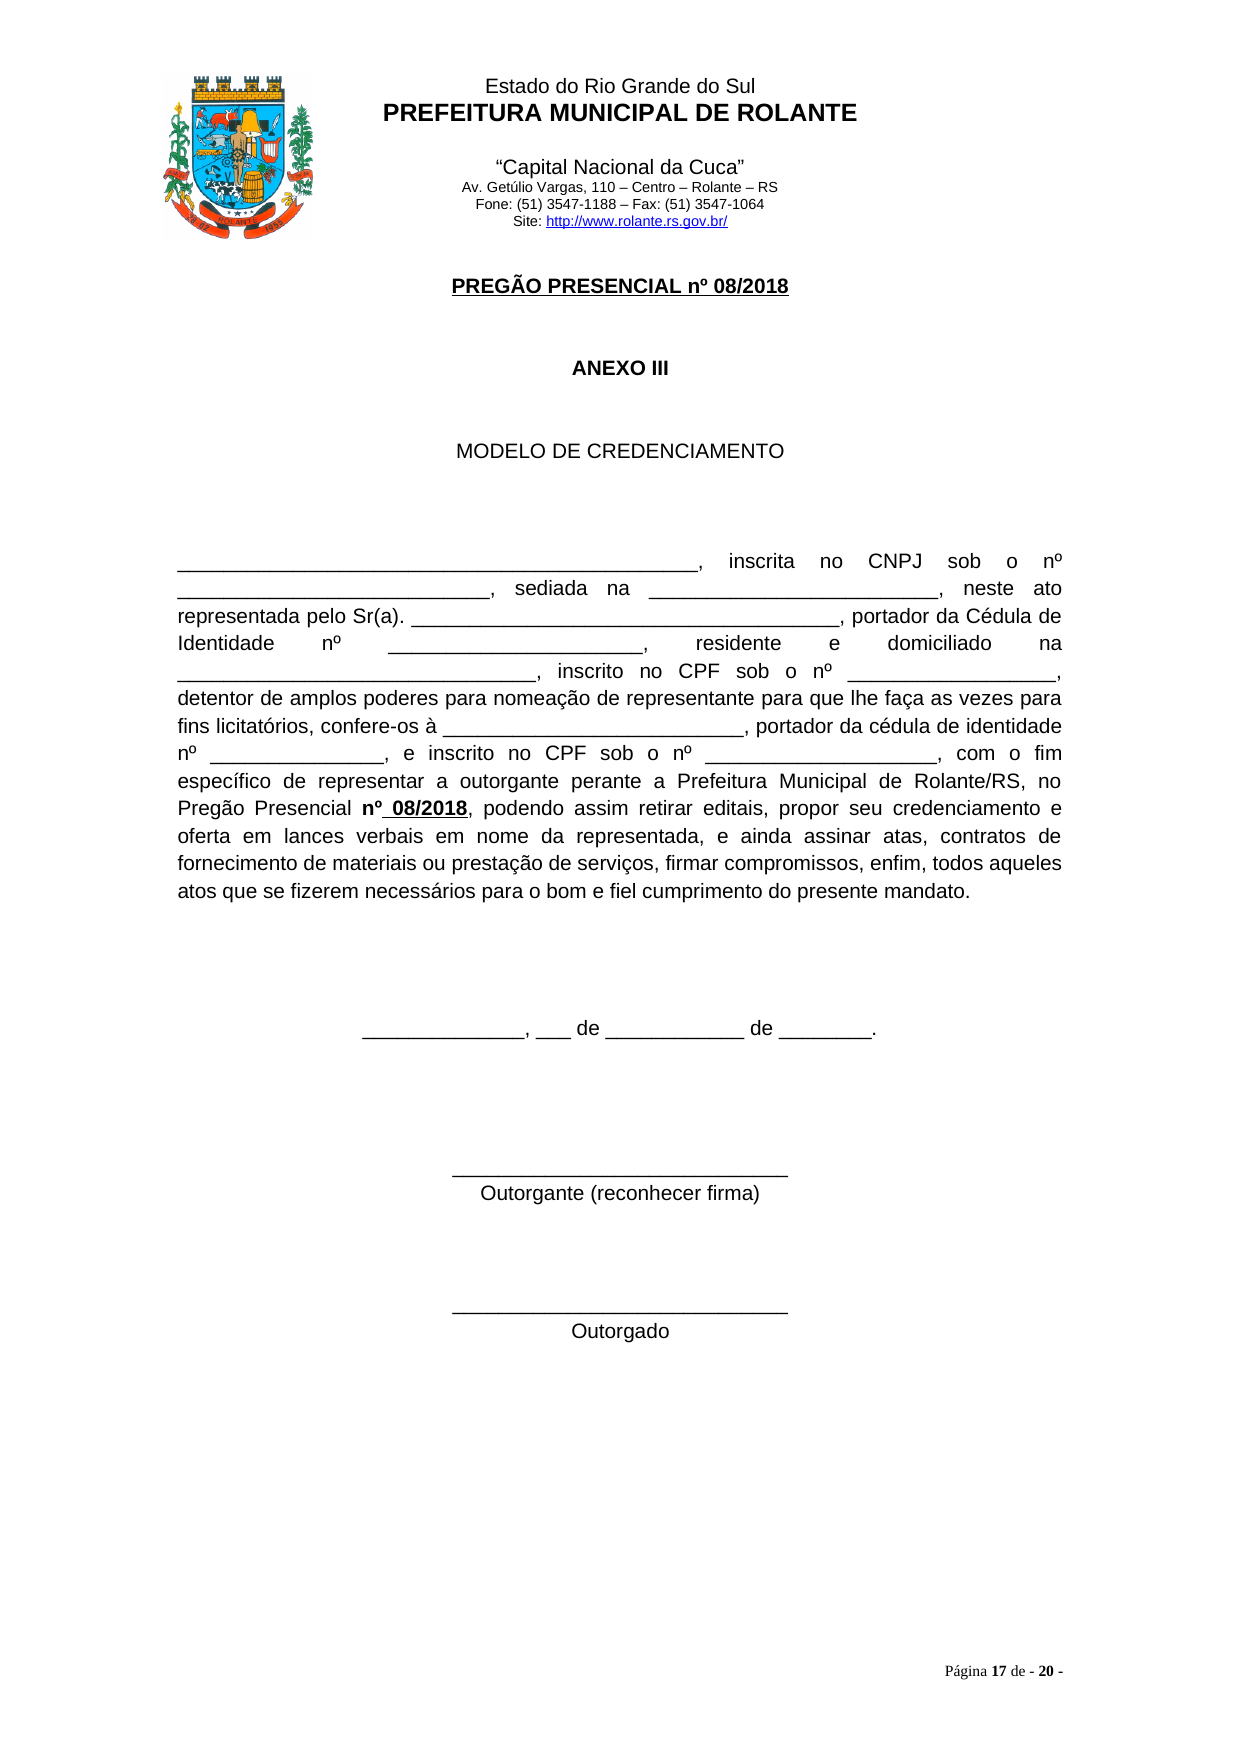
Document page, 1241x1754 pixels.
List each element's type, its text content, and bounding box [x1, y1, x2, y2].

text Outorgado [177, 1319, 1063, 1343]
text ANEXO III [177, 356, 1063, 380]
text Outorgante (reconhecer firma) [177, 1181, 1063, 1205]
picture [162, 73, 313, 242]
text MODELO DE CREDENCIAMENTO [177, 439, 1063, 463]
text _____________________________ [177, 1291, 1063, 1315]
text ______________, ___ de ____________ de ________. [177, 1016, 1063, 1040]
text _____________________________ [177, 1154, 1063, 1178]
text PREGÃO PRESENCIAL nº 08/2018 [177, 274, 1063, 298]
text _____________________________________________, inscrita no CNPJ sob o nº ___________________________, sediada na _________________________, neste ato representada pelo Sr(a). _____________________________________, portador da Cédula de Identidade nº ______________________, residente e domiciliado na _______________________________, inscrito no CPF sob o nº __________________, detentor de amplos poderes para nomeação de representante para que lhe faça as vezes para fins licitatórios, confere-os à __________________________, portador da cédula de identidade nº _______________, e inscrito no CPF sob o nº ____________________, com o fim específico de representar a outorgante perante a Prefeitura Municipal de Rolante/RS, no Pregão Presencial nº 08/2018, podendo assim retirar editais, propor seu credenciamento e oferta em lances verbais em nome da representada, e ainda assinar atas, contratos de fornecimento de materiais ou prestação de serviços, firmar compromissos, enfim, todos aqueles atos que se fizerem necessários para o bom e fiel cumprimento do presente mandato. [177, 549, 1063, 903]
